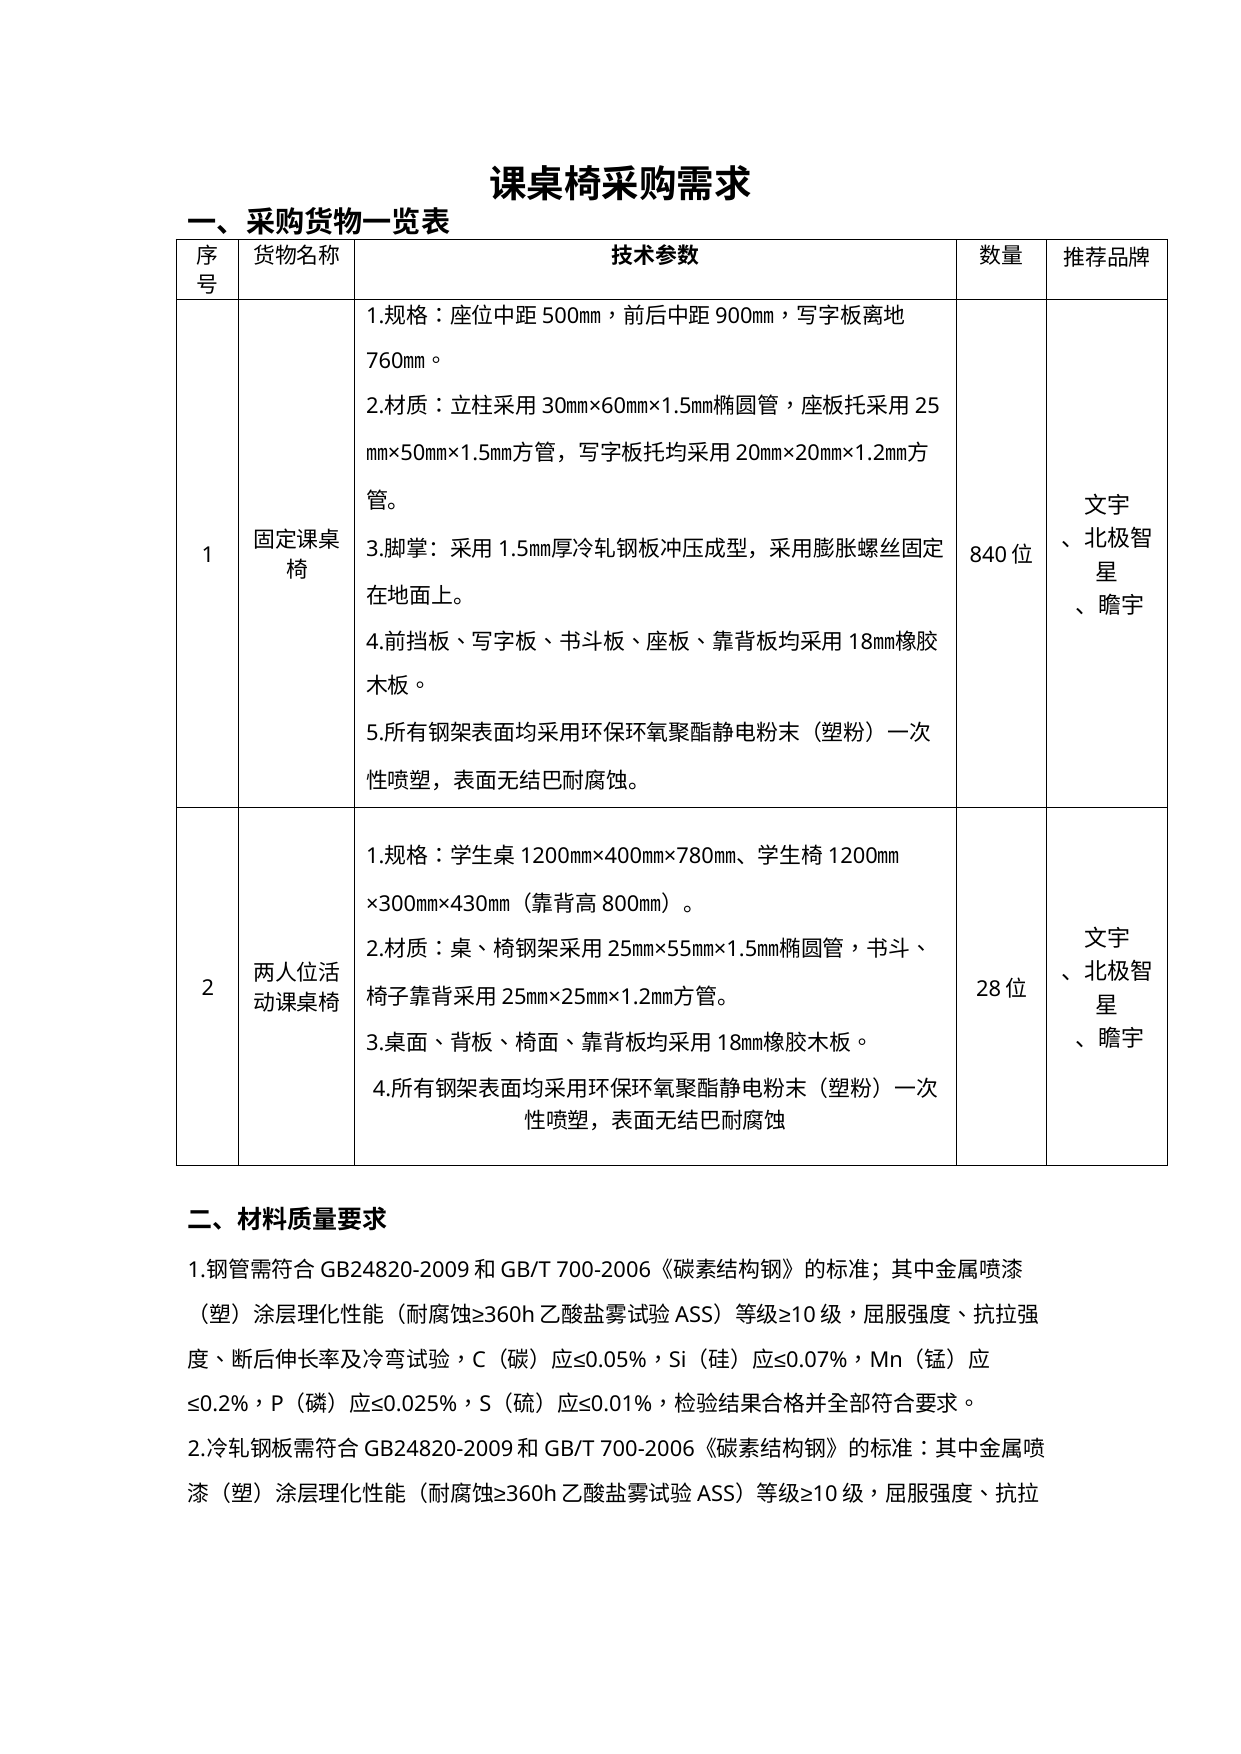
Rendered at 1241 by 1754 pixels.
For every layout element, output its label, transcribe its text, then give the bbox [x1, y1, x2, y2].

text 一、采购货物一览表 [187, 205, 1053, 239]
table_header 推荐品牌 [1047, 240, 1167, 299]
table_cell 两人位活动课桌椅 [239, 808, 354, 1165]
table_cell 文宇 、北极智星 、瞻宇 [1047, 808, 1167, 1165]
table_cell 28位 [957, 808, 1046, 1165]
table_header 序号 [177, 240, 238, 299]
table_cell 文宇 、北极智星 、瞻宇 [1047, 300, 1167, 807]
table_header 数量 [957, 240, 1046, 299]
table_cell 840位 [957, 300, 1046, 807]
table_cell 1.规格：座位中距500㎜，前后中距900㎜，写字板离地760㎜。 2.材质：立柱采用30㎜×60㎜×1.5㎜椭圆管，座板托采用25㎜×50㎜×1.5㎜方管，写字板托均采用20㎜×20㎜×1.2㎜方管。 3.脚掌：采用1.5㎜厚冷轧钢板冲压成型，采用膨胀螺丝固定在地面上。 4.前挡板、写字板、书斗板、座板、靠背板均采用18㎜橡胶木板。 5.所有钢架表面均采用环保环氧聚酯静电粉末（塑粉）一次性喷塑，表面无结巴耐腐蚀。 [355, 300, 956, 807]
table_cell 固定课桌椅 [239, 300, 354, 807]
table_cell 1 [177, 300, 238, 807]
text 1.钢管需符合GB24820-2009和GB/T 700-2006《碳素结构钢》的标准；其中金属喷漆（塑）涂层理化性能（耐腐蚀≥360h乙酸盐雾试验ASS）等级≥10级，屈服强度、抗拉强度、断后伸长率及冷弯试验，C（碳）应≤0.05%，Si（硅）应≤0.07%，Mn（锰）应≤0.2%，P（磷）应≤0.025%，S（硫）应≤0.01%，检验结果合格并全部符合要求。 [187, 1254, 1053, 1418]
table_header 货物名称 [239, 240, 354, 299]
table_cell 2 [177, 808, 238, 1165]
text 二、材料质量要求 [187, 1200, 1053, 1236]
table_header 技术参数 [355, 240, 956, 299]
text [187, 1433, 1053, 1507]
table_cell 1.规格：学生桌1200㎜×400㎜×780㎜、学生椅1200㎜×300㎜×430㎜（靠背高800㎜）。 2.材质：桌、椅钢架采用25㎜×55㎜×1.5㎜椭圆管，书斗、椅子靠背采用25㎜×25㎜×1.2㎜方管。 3.桌面、背板、椅面、靠背板均采用18㎜橡胶木板。 4.所有钢架表面均采用环保环氧聚酯静电粉末（塑粉）一次性喷塑，表面无结巴耐腐蚀 [355, 808, 956, 1165]
text 课桌椅采购需求 [187, 162, 1053, 205]
